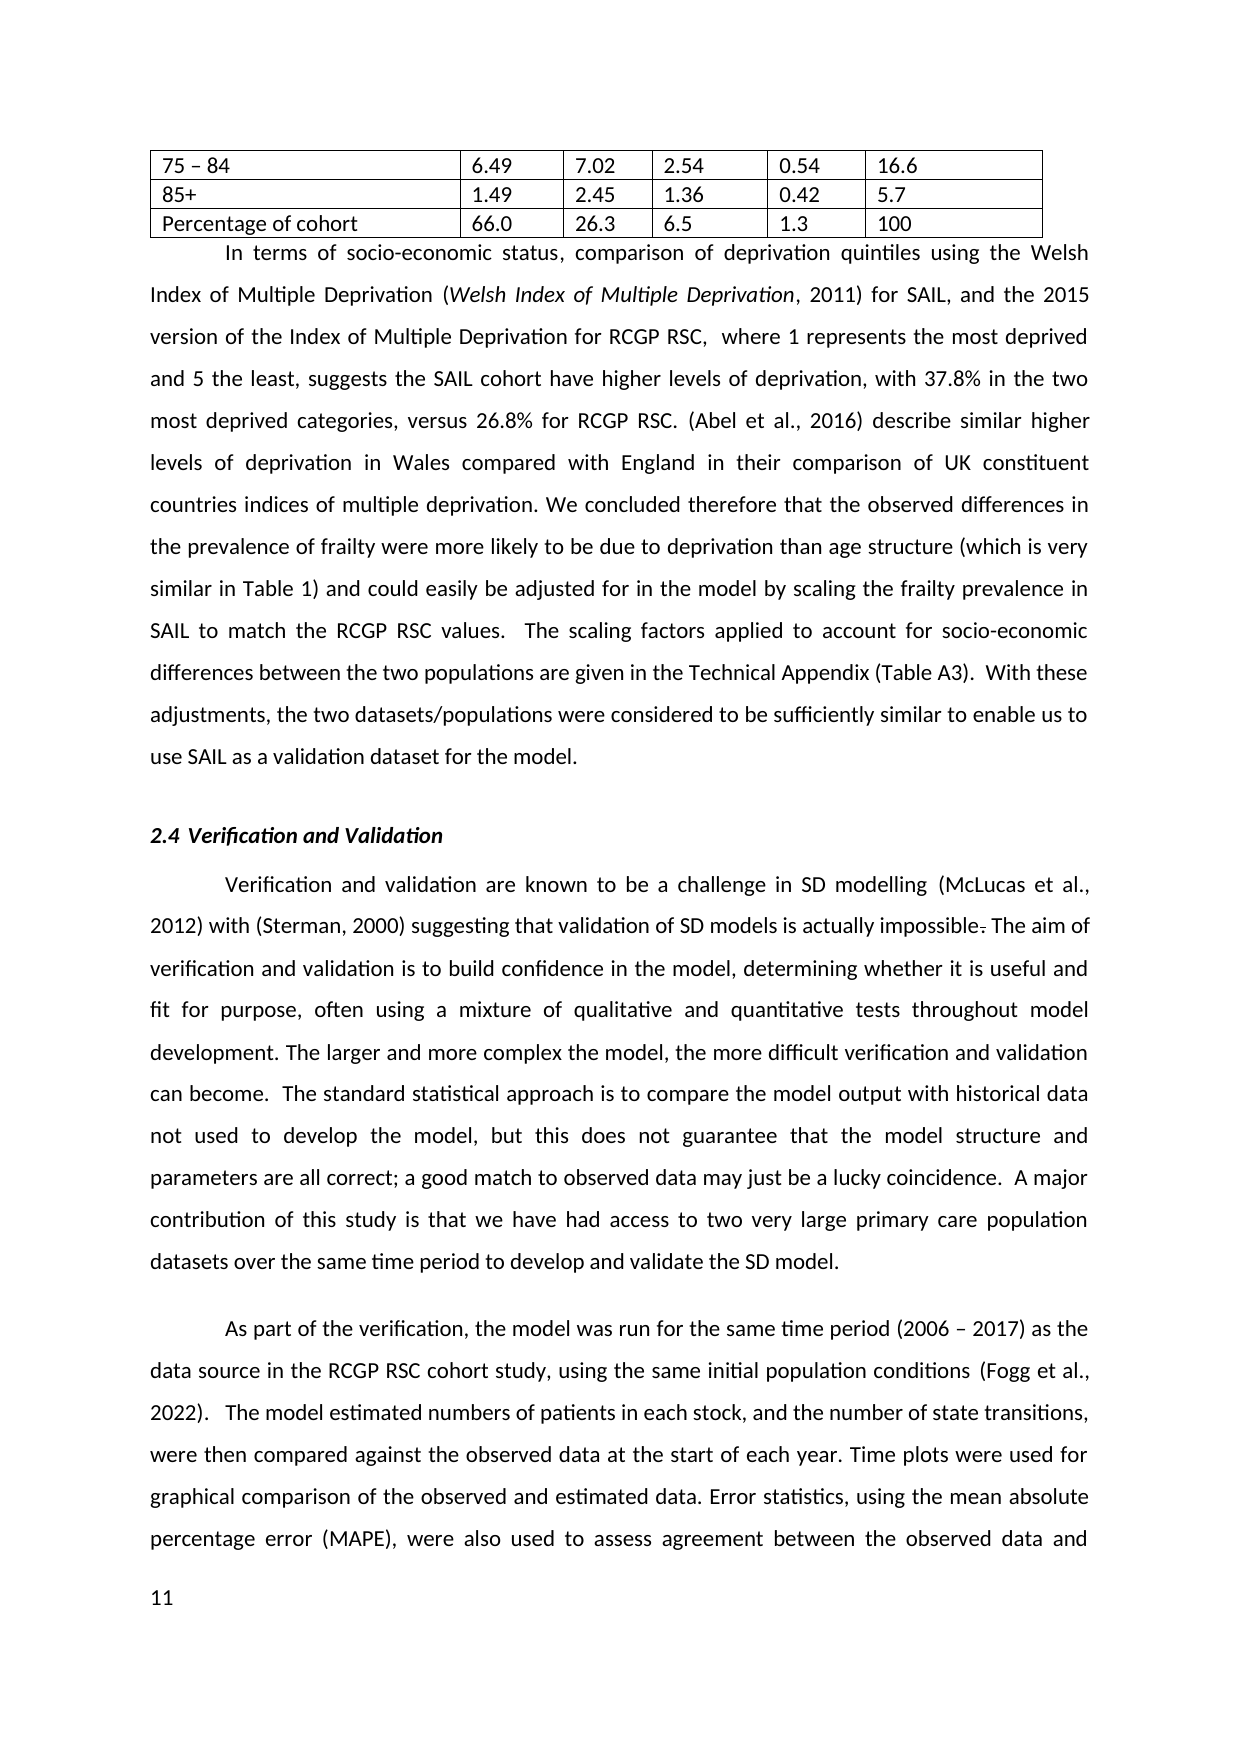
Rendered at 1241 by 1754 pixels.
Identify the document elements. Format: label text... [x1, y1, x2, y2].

table_cell 1.49 [461, 180, 563, 208]
table_cell 6.5 [653, 209, 767, 237]
table_cell 1.3 [768, 209, 865, 237]
subtitle Verification and Validation [150, 821, 1031, 849]
table_cell 0.42 [768, 180, 865, 208]
table_cell 7.02 [564, 151, 652, 179]
text In terms of socio-economic status, comparison of deprivation quintiles using the Welsh Index of Multiple Deprivation (Welsh Index of Multiple Deprivation, 2011) for SAIL, and the 2015 version of the Index of Multiple Deprivation for RCGP RSC, where 1 represents the most deprived and 5 the least, suggests the SAIL cohort have higher levels of deprivation, with 37.8% in the two most deprived categories, versus 26.8% for RCGP RSC. (Abel et al., 2016) describe similar higher levels of deprivation in Wales compared with England in their comparison of UK constituent countries indices of multiple deprivation. We concluded therefore that the observed differences in the prevalence of frailty were more likely to be due to deprivation than age structure (which is very similar in Table 1) and could easily be adjusted for in the model by scaling the frailty prevalence in SAIL to match the RCGP RSC values. The scaling factors applied to account for socio-economic differences between the two populations are given in the Technical Appendix (Table A3). With these adjustments, the two datasets/populations were considered to be sufficiently similar to enable us to use SAIL as a validation dataset for the model. [150, 238, 1090, 770]
table_cell 2.45 [564, 180, 652, 208]
table_cell Percentage of cohort [151, 209, 460, 237]
table_cell 1.36 [653, 180, 767, 208]
table_cell 6.49 [461, 151, 563, 179]
table_cell 100 [866, 209, 1042, 237]
table_cell 16.6 [866, 151, 1042, 179]
table_cell 0.54 [768, 151, 865, 179]
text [150, 1314, 1090, 1552]
table_cell 5.7 [866, 180, 1042, 208]
text Verification and validation are known to be a challenge in SD modelling (McLucas et al., 2012) with (Sterman, 2000) suggesting that validation of SD models is actually impossible. The aim of verification and validation is to build confidence in the model, determining whether it is useful and fit for purpose, often using a mixture of qualitative and quantitative tests throughout model development. The larger and more complex the model, the more difficult verification and validation can become. The standard statistical approach is to compare the model output with historical data not used to develop the model, but this does not guarantee that the model structure and parameters are all correct; a good match to observed data may just be a lucky coincidence. A major contribution of this study is that we have had access to two very large primary care population datasets over the same time period to develop and validate the SD model. [150, 870, 1090, 1276]
table_cell 26.3 [564, 209, 652, 237]
table_cell 2.54 [653, 151, 767, 179]
table_cell 75 – 84 [151, 151, 460, 179]
table_cell 66.0 [461, 209, 563, 237]
table_cell 85+ [151, 180, 460, 208]
